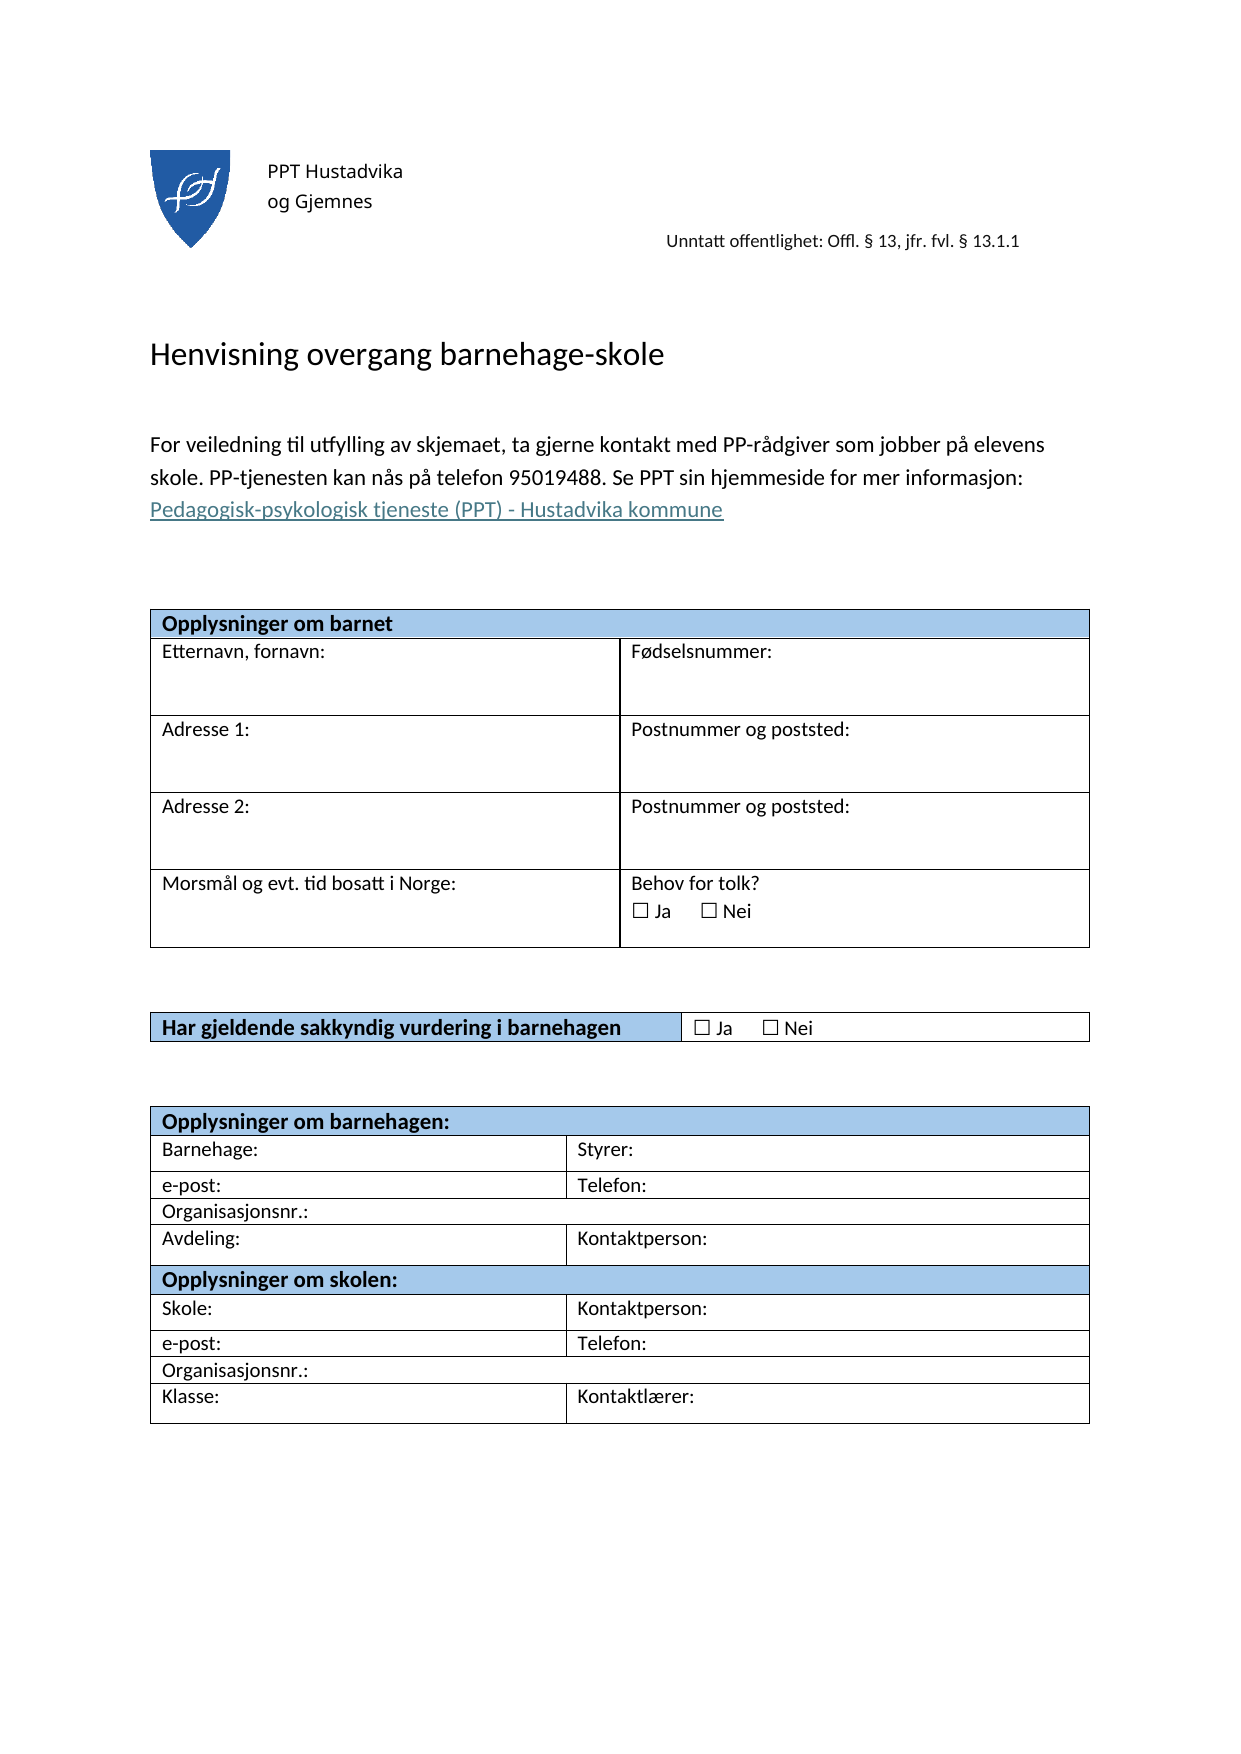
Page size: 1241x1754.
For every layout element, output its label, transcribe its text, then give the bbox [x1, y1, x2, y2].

table_header Opplysninger om barnehagen: [151, 1107, 1089, 1135]
table_cell Telefon: [567, 1331, 1089, 1356]
table_cell e-post: [151, 1331, 566, 1356]
table_cell e-post: [151, 1172, 566, 1197]
table_cell Adresse 2: [151, 793, 619, 869]
table_cell Morsmål og evt. tid bosatt i Norge: [151, 870, 619, 947]
table_cell Skole: [151, 1295, 566, 1329]
table_header Opplysninger om barnet [151, 610, 1089, 637]
subtitle Henvisning overgang barnehage-skole [150, 333, 1090, 374]
picture [150, 150, 231, 248]
table_header Ja Nei [682, 1013, 1089, 1041]
table_cell Kontaktperson: [567, 1295, 1089, 1329]
table_cell Avdeling: [151, 1225, 566, 1264]
table_header Har gjeldende sakkyndig vurdering i barnehagen [151, 1013, 681, 1041]
table_cell Organisasjonsnr.: [151, 1199, 1089, 1224]
table_cell Organisasjonsnr.: [151, 1357, 1089, 1382]
table_cell Kontaktperson: [567, 1225, 1089, 1264]
table_cell Kontaktlærer: [567, 1384, 1089, 1423]
table_cell Etternavn, fornavn: [151, 639, 619, 715]
table_cell Fødselsnummer: [621, 639, 1089, 715]
text For veiledning til utfylling av skjemaet, ta gjerne kontakt med PP-rådgiver som jobber på elevens skole. PP-tjenesten kan nås på telefon 95019488. Se PPT sin hjemmeside for mer informasjon: Pedagogisk-psykologisk tjeneste (PPT) - Hustadvika kommune [150, 430, 1090, 523]
table_cell Barnehage: [151, 1136, 566, 1171]
table_cell Telefon: [567, 1172, 1089, 1197]
table_cell Postnummer og poststed: [621, 716, 1089, 792]
table_cell Adresse 1: [151, 716, 619, 792]
table_cell Styrer: [567, 1136, 1089, 1171]
table_cell Postnummer og poststed: [621, 793, 1089, 869]
table_cell Behov for tolk? Ja Nei [621, 870, 1089, 947]
text Unntatt offentlighet: Offl. § 13, jfr. fvl. § 13.1.1 [150, 150, 1090, 253]
table_cell Opplysninger om skolen: [151, 1266, 1089, 1294]
table_cell Klasse: [151, 1384, 566, 1423]
